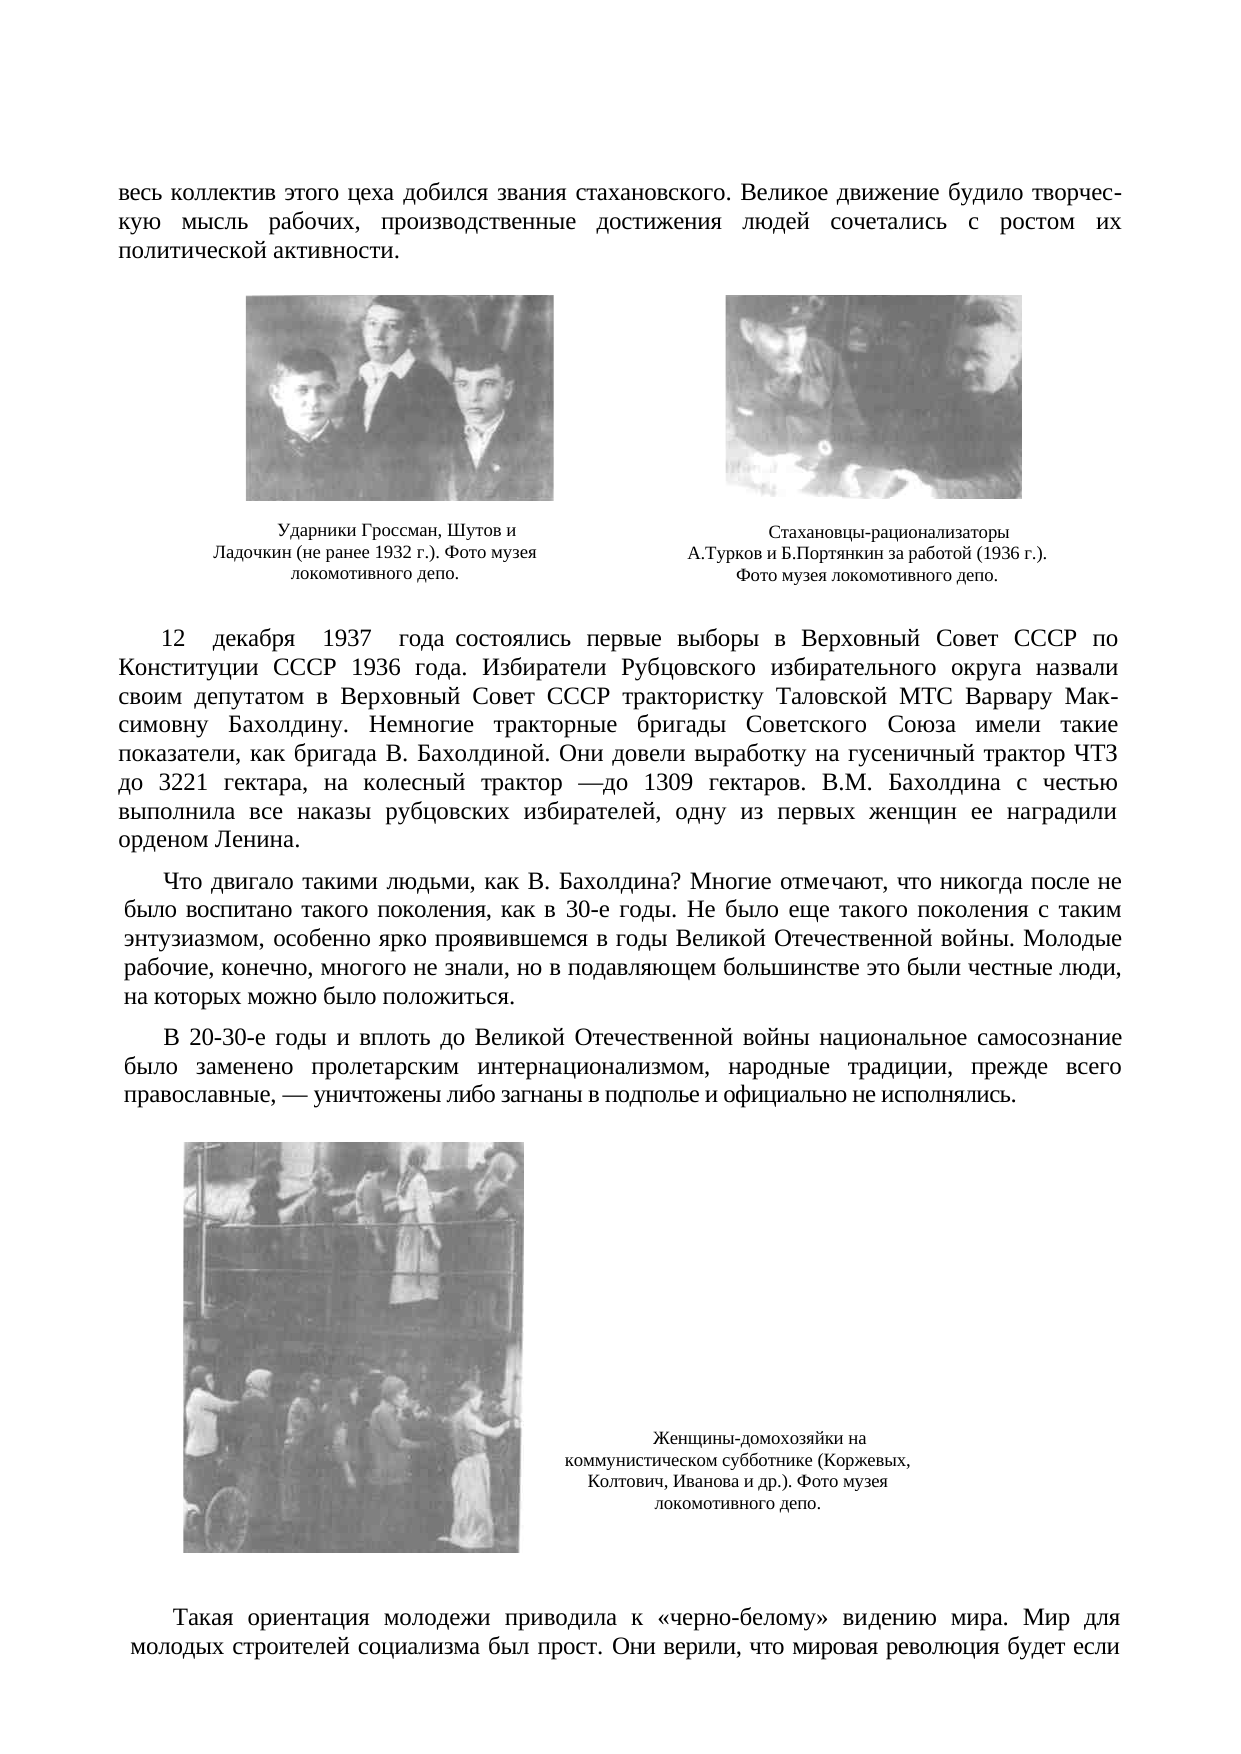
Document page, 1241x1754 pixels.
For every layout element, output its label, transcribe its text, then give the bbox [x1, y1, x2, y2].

text Что двигало такими людьми, как В. Бахолдина? Многие отмечают, что никогда после не было воспитано такого поколения, как в 30-е годы. Не было еще такого поколения с таким энтузиазмом, особенно ярко проявившемся в годы Великой Отечественной войны. Молодые рабочие, конечно, многого не знали, но в подавляющем большинстве это были честные люди, на которых можно было положиться. [124, 866, 1122, 1009]
text Ударники Гроссман, Шутов и Ладочкин (не ранее 1932 г.). Фото музея локомотивного депо. [194, 519, 555, 584]
picture [245, 295, 554, 501]
text В 20-30-е годы и вплоть до Великой Отечественной войны национальное самосознание было заменено пролетарским интернационализмом, народные традиции, прежде всего православные, — уничтожены либо загнаны в подполье и официально не исполнялись. [124, 1022, 1122, 1108]
text 12 декабря 1937 года состоялись первые выборы в Верховный Совет СССР по Конституции СССР 1936 года. Избиратели Рубцовского избирательного округа назвали своим депутатом в Верховный Совет СССР трактористку Таловской МТС Варвару Максимовну Бахолдину. Немногие тракторные бригады Советского Союза имели такие показатели, как бригада В. Бахолдиной. Они довели выработку на гусеничный трактор ЧТЗ до 3221 гектара, на колесный трактор —до 1309 гектаров. В.М. Бахолдина с честью выполнила все наказы рубцовских избирателей, одну из первых женщин ее наградили орденом Ленина. [118, 623, 1118, 853]
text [130, 1602, 1121, 1659]
text Стахановцы-рационализаторы А.Турков и Б.Портянкин за работой (1936 г.). Фото музея локомотивного депо. [687, 521, 1047, 585]
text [118, 177, 1122, 263]
text Женщины-домохозяйки на коммунистическом субботнике (Коржевых, Колтович, Иванова и др.). Фото музея локомотивного депо. [551, 1427, 924, 1513]
picture [725, 295, 1022, 499]
picture [183, 1142, 524, 1553]
